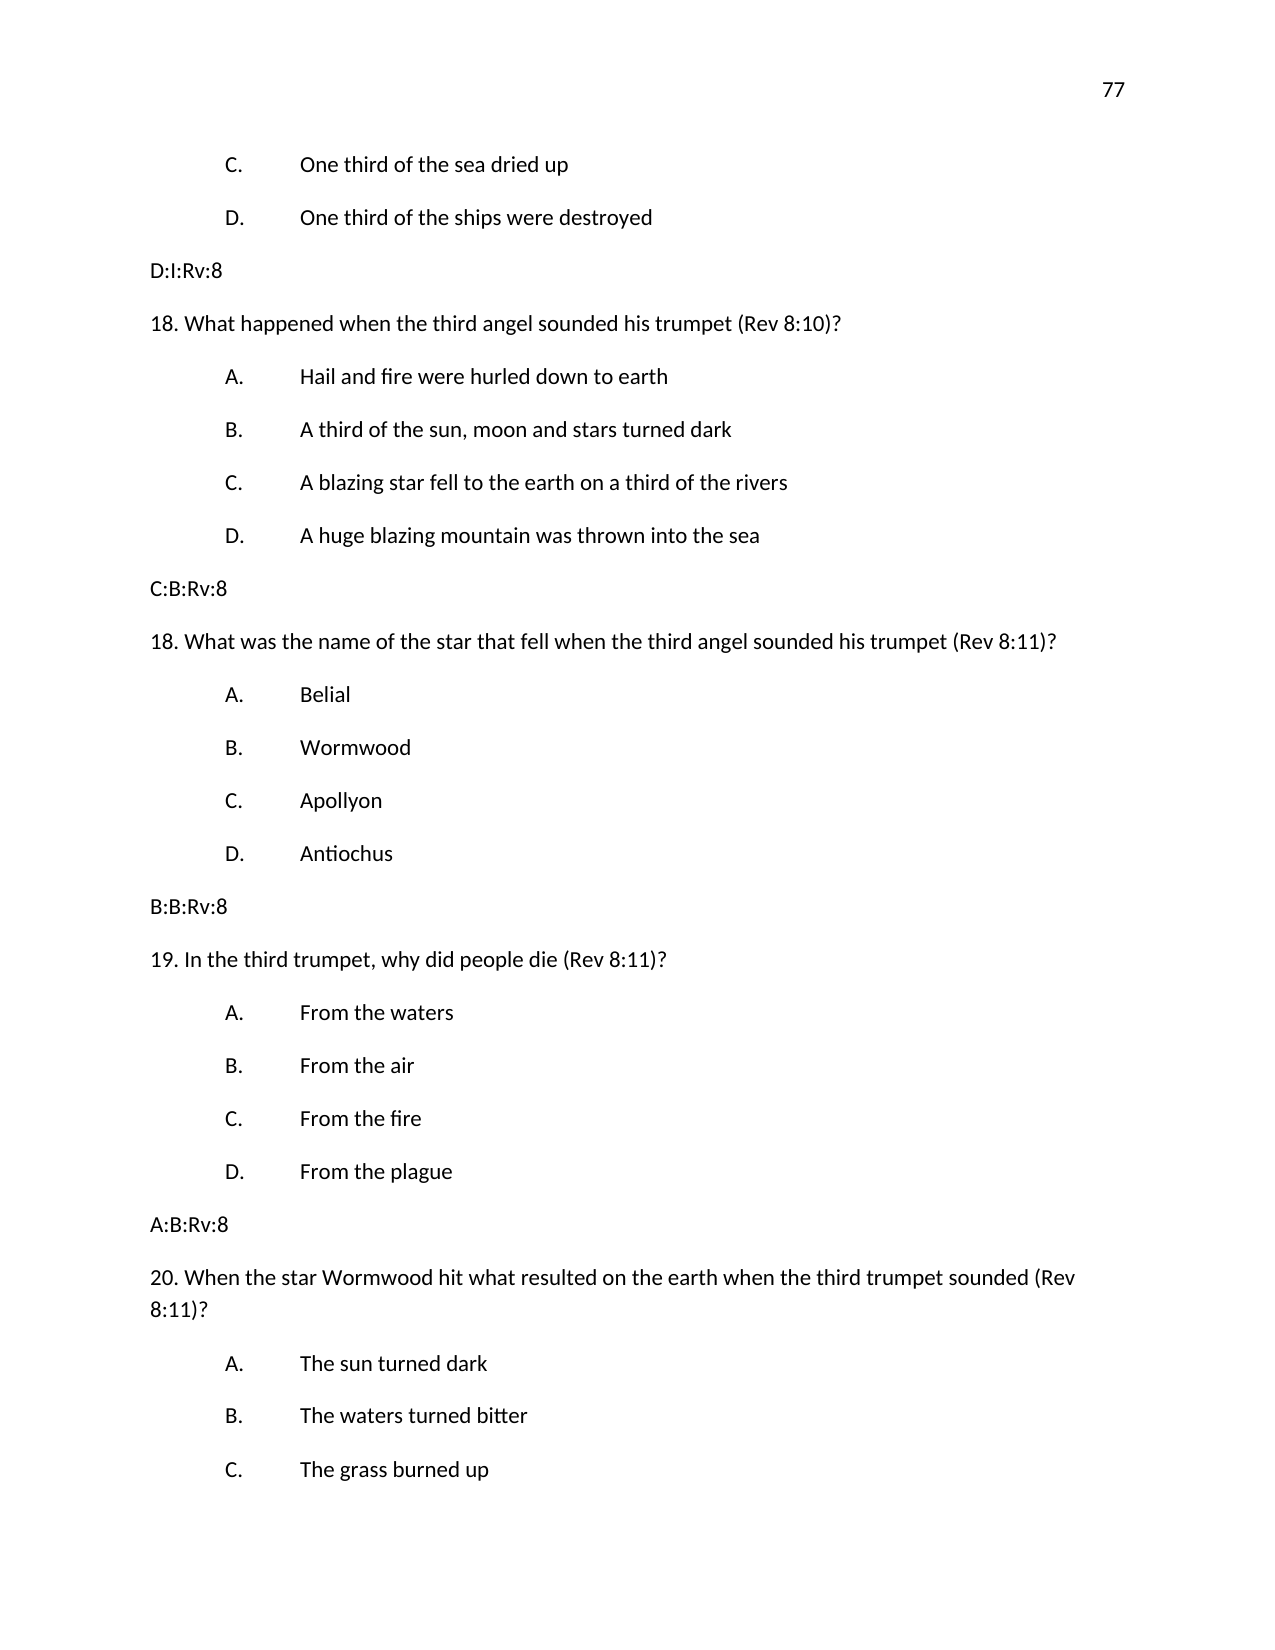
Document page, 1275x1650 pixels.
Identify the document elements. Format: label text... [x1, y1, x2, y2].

text 18. What happened when the third angel sounded his trumpet (Rev 8:10)? [150, 309, 1125, 337]
text 20. When the star Wormwood hit what resulted on the earth when the third trumpet sounded (Rev 8:11)? [150, 1263, 1125, 1324]
text B:B:Rv:8 [150, 892, 1125, 920]
text 19. In the third trumpet, why did people die (Rev 8:11)? [150, 945, 1125, 973]
text D. One third of the ships were destroyed [150, 203, 1125, 231]
text C. Apollyon [150, 786, 1125, 814]
text C. One third of the sea dried up [150, 150, 1125, 178]
text B. A third of the sun, moon and stars turned dark [150, 415, 1125, 443]
text C. A blazing star fell to the earth on a third of the rivers [150, 468, 1125, 496]
text B. The waters turned bitter [150, 1402, 1125, 1430]
text 18. What was the name of the star that fell when the third angel sounded his trumpet (Rev 8:11)? [150, 627, 1125, 655]
text D. From the plague [150, 1157, 1125, 1185]
text A. From the waters [150, 998, 1125, 1026]
text B. From the air [150, 1051, 1125, 1079]
text A. Hail and fire were hurled down to earth [150, 362, 1125, 390]
text A. The sun turned dark [150, 1349, 1125, 1377]
text A. Belial [150, 680, 1125, 708]
text D. Antiochus [150, 839, 1125, 867]
text C. From the fire [150, 1104, 1125, 1132]
text B. Wormwood [150, 733, 1125, 761]
text C. The grass burned up [150, 1455, 1125, 1483]
text A:B:Rv:8 [150, 1210, 1125, 1238]
text D. A huge blazing mountain was thrown into the sea [150, 521, 1125, 549]
text C:B:Rv:8 [150, 574, 1125, 602]
text D:I:Rv:8 [150, 256, 1125, 284]
